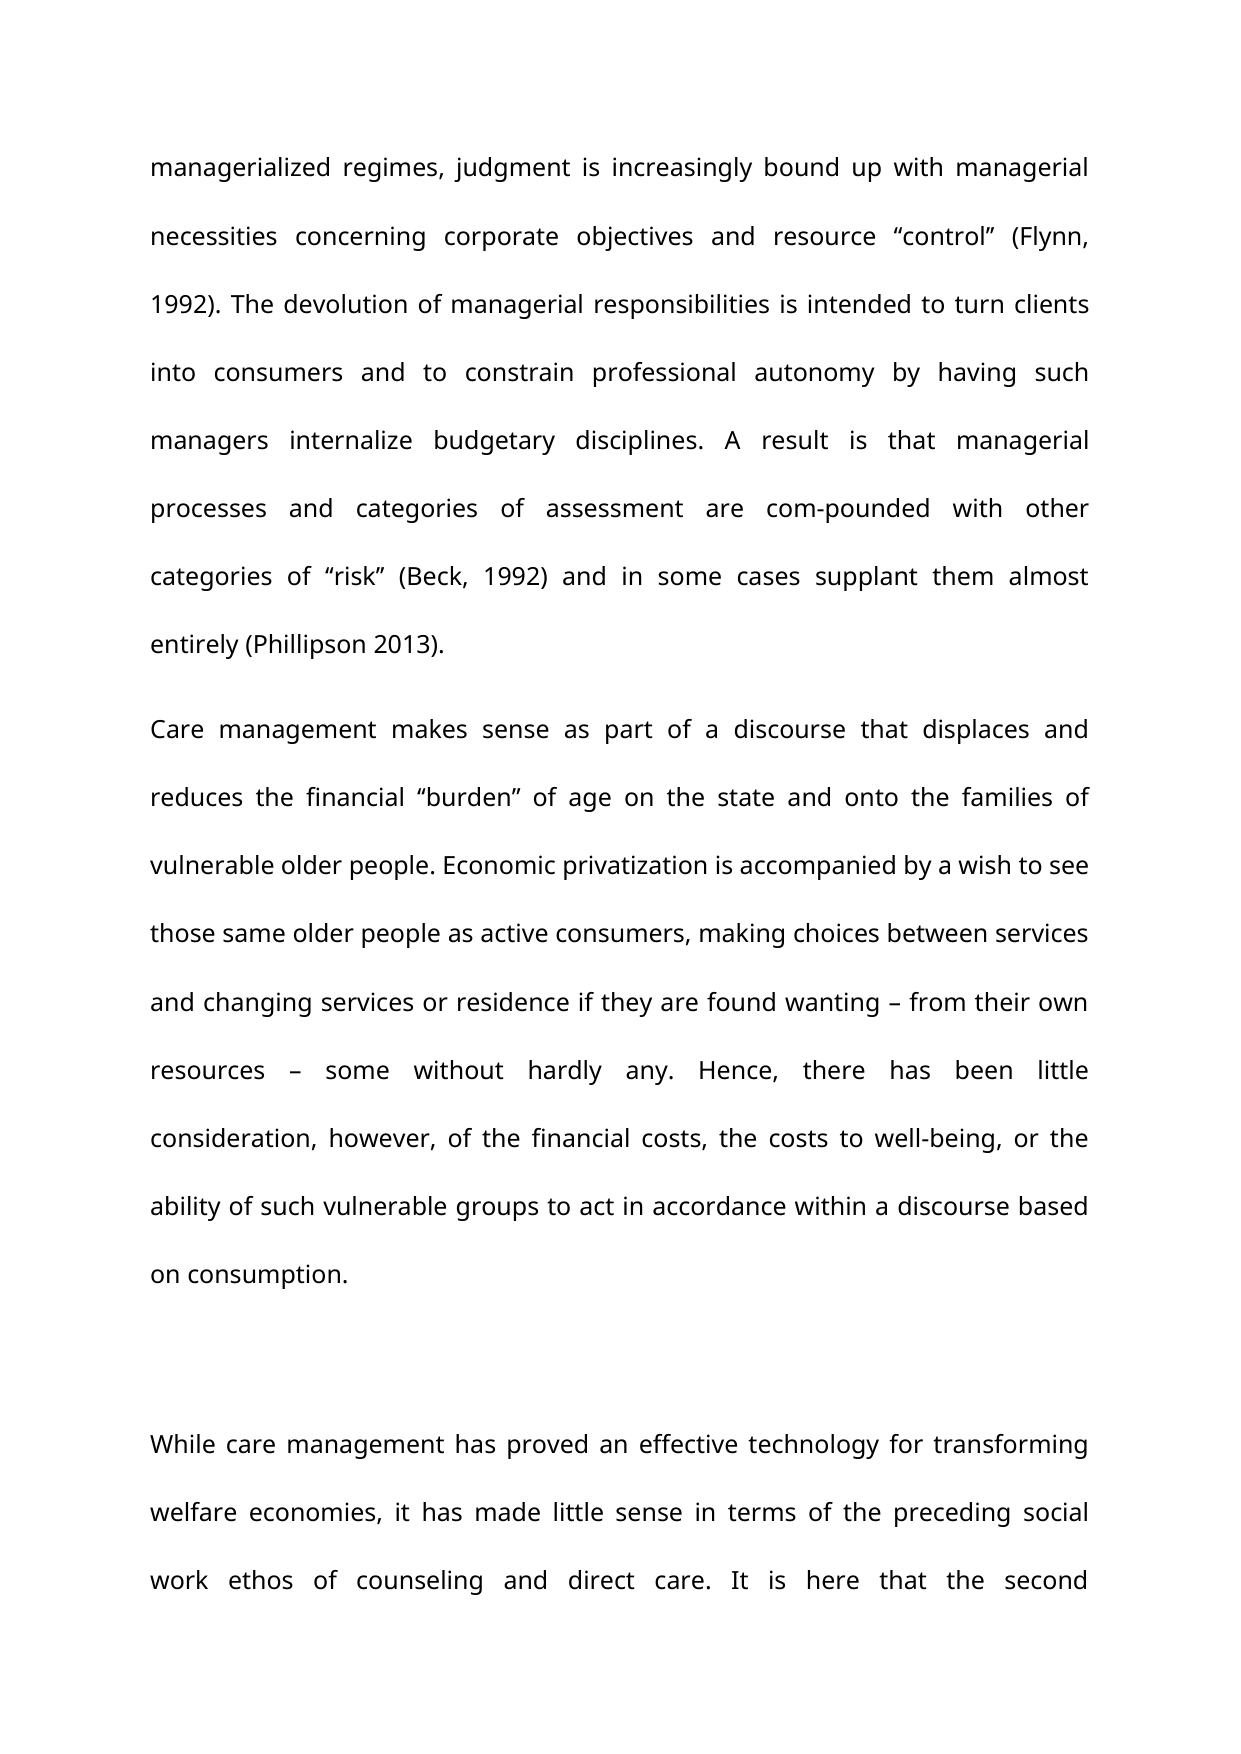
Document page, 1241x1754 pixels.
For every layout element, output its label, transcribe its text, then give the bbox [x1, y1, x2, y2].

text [150, 150, 1090, 661]
text Care management makes sense as part of a discourse that displaces and reduces the financial ‘‘burden’’ of age on the state and onto the families of vulnerable older people. Economic privatization is accompanied by a wish to see those same older people as active consumers, making choices between services and changing services or residence if they are found wanting – from their own resources – some without hardly any. Hence, there has been little consideration, however, of the financial costs, the costs to well-being, or the ability of such vulnerable groups to act in accordance within a discourse based on consumption. [150, 712, 1090, 1291]
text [150, 1426, 1090, 1597]
